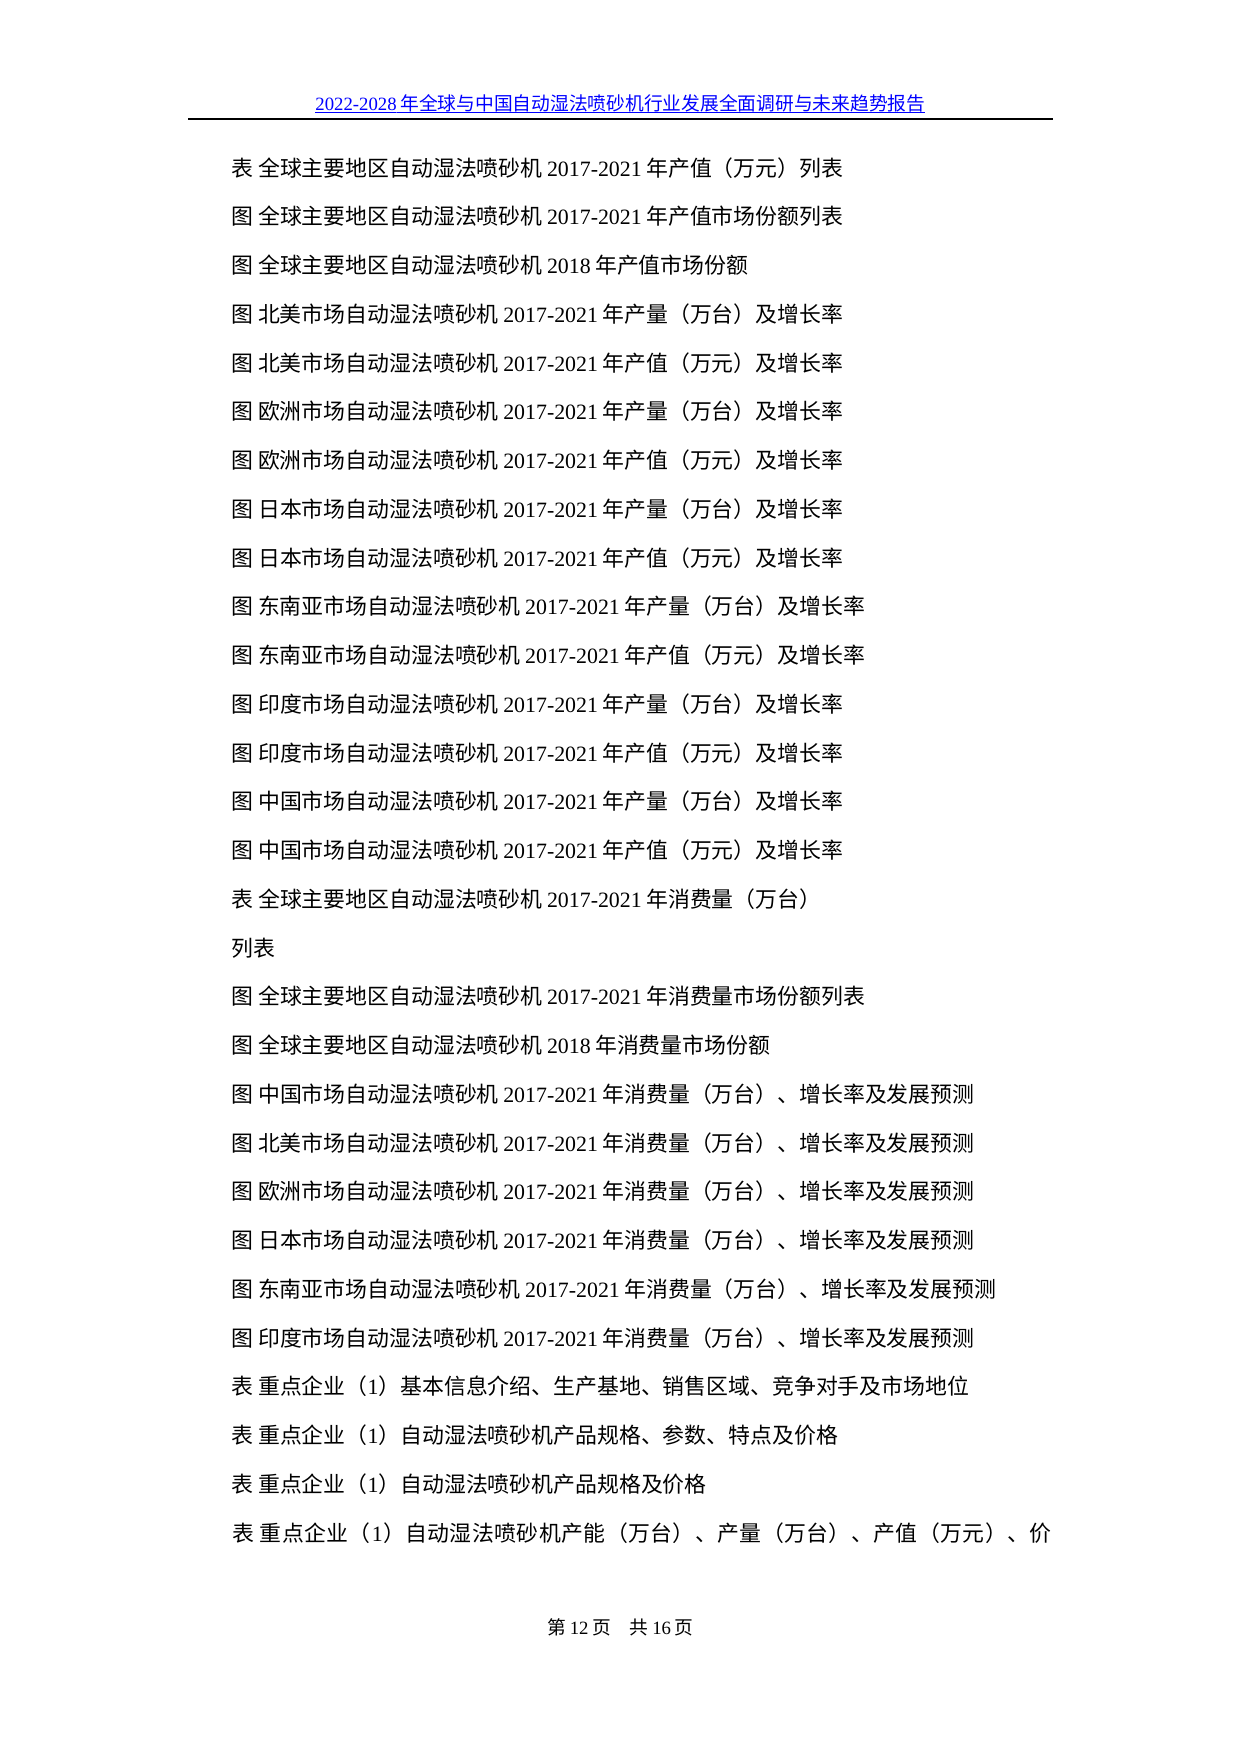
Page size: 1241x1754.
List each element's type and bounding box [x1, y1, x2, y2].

text [187, 150, 1053, 1548]
